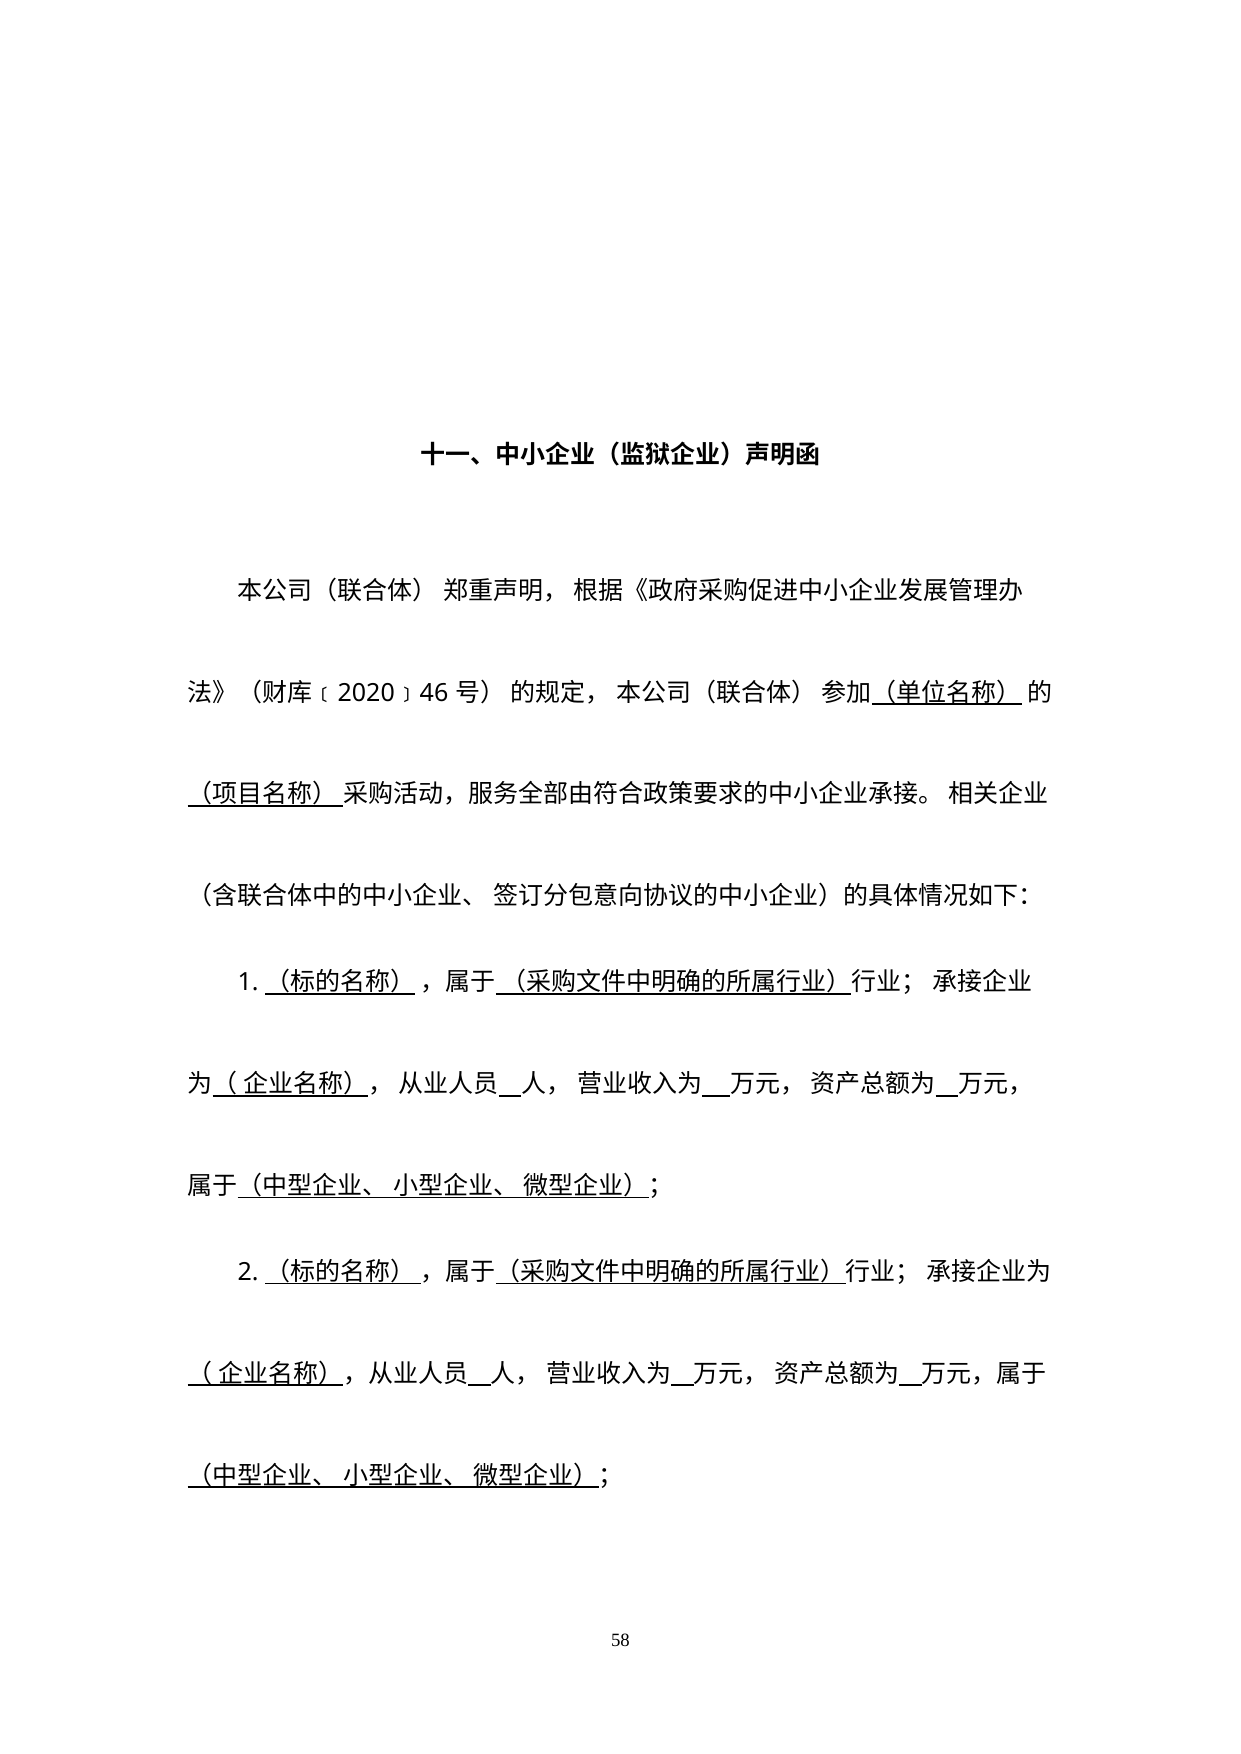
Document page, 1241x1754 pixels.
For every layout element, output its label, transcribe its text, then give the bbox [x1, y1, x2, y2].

text 十一、中小企业（监狱企业）声明函 [187, 418, 1053, 486]
text 本公司（联合体） 郑重声明， 根据《政府采购促进中小企业发展管理办法》（财库﹝2020﹞46 号） 的规定， 本公司（联合体） 参加（单位名称） 的（项目名称） 采购活动，服务全部由符合政策要求的中小企业承接。 相关企业（含联合体中的中小企业、 签订分包意向协议的中小企业）的具体情况如下： [187, 554, 1053, 928]
text 2. （标的名称） ，属于（采购文件中明确的所属行业）行业； 承接企业为（ 企业名称），从业人员 人， 营业收入为 万元， 资产总额为 万元，属于（中型企业、 小型企业、 微型企业）； [187, 1236, 1053, 1507]
text 1. （标的名称） ，属于 （采购文件中明确的所属行业）行业； 承接企业为（ 企业名称）， 从业人员 人， 营业收入为 万元， 资产总额为 万元，属于（中型企业、 小型企业、 微型企业）； [187, 946, 1053, 1218]
